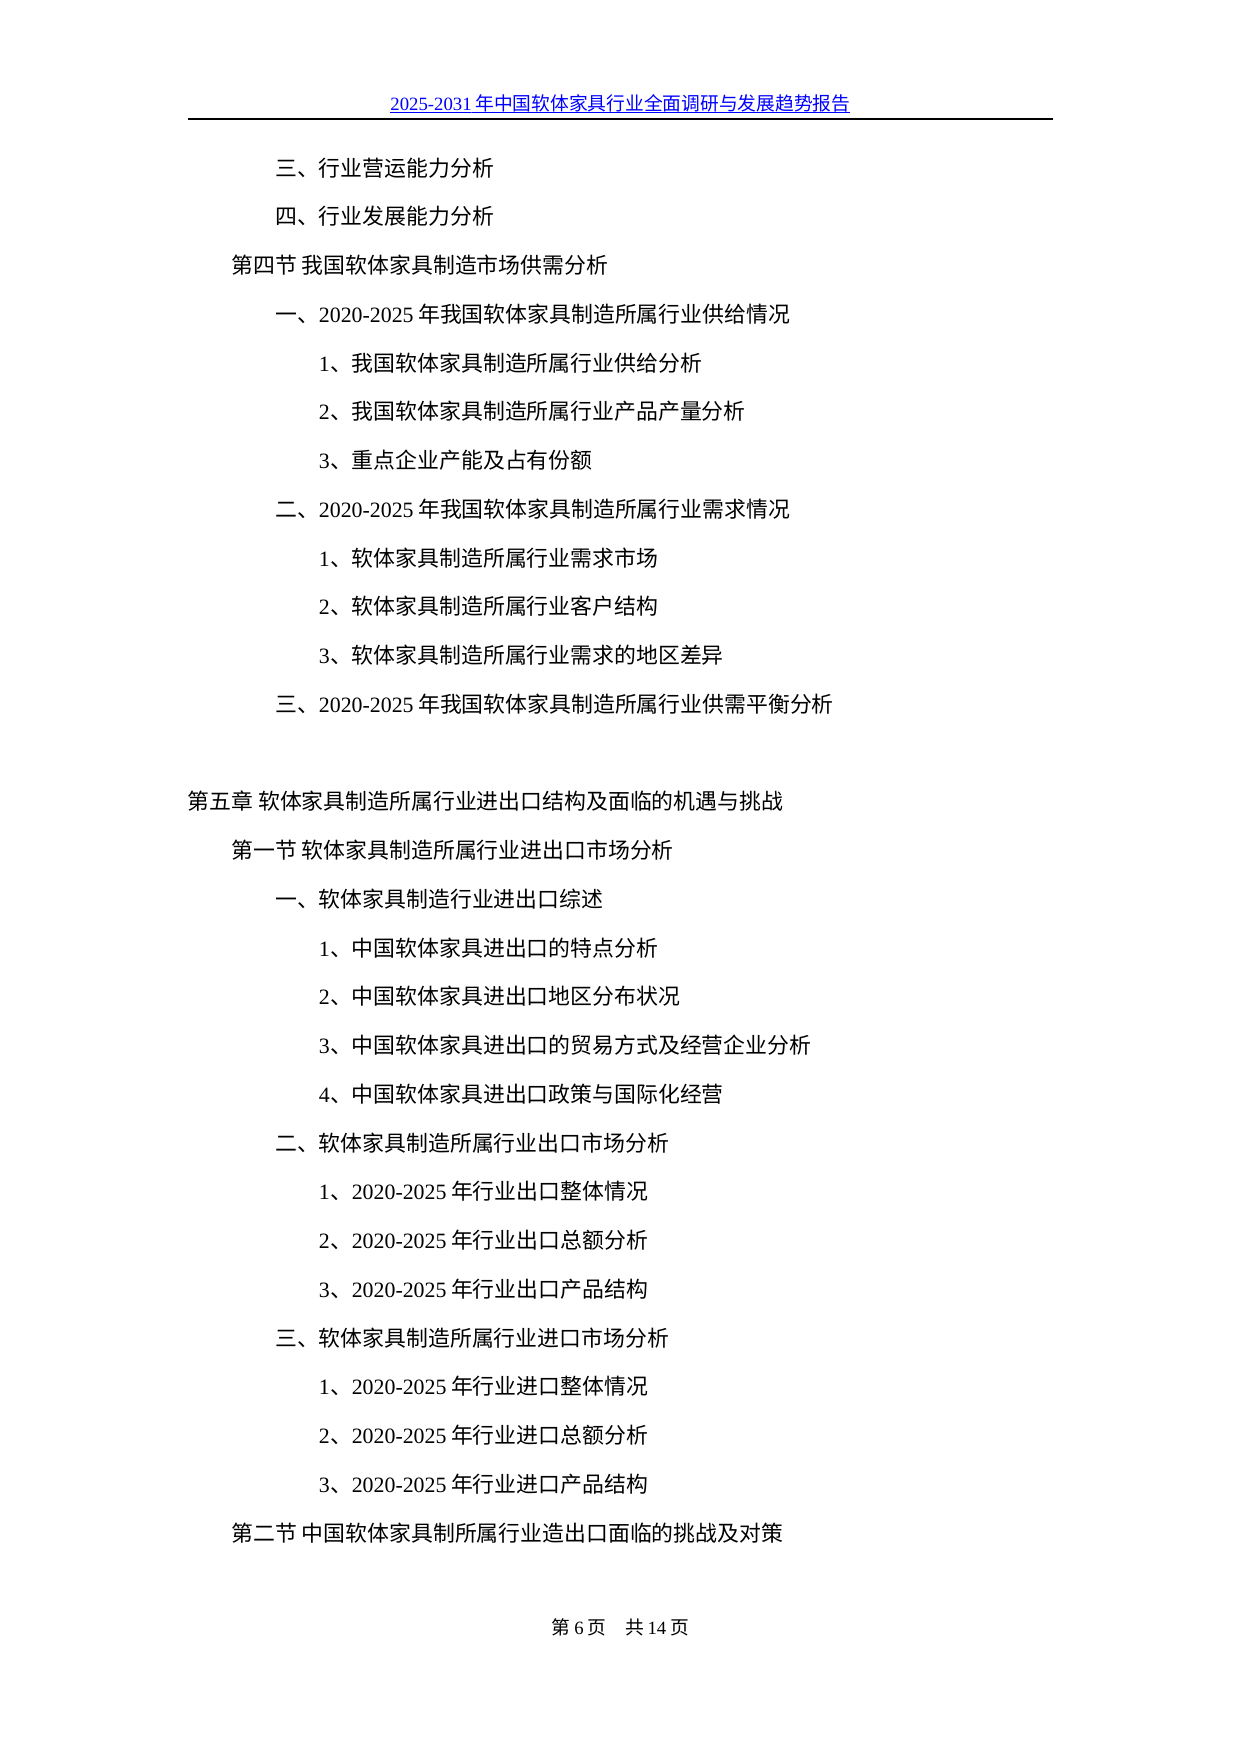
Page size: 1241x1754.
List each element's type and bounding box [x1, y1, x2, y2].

text [187, 150, 1053, 1548]
